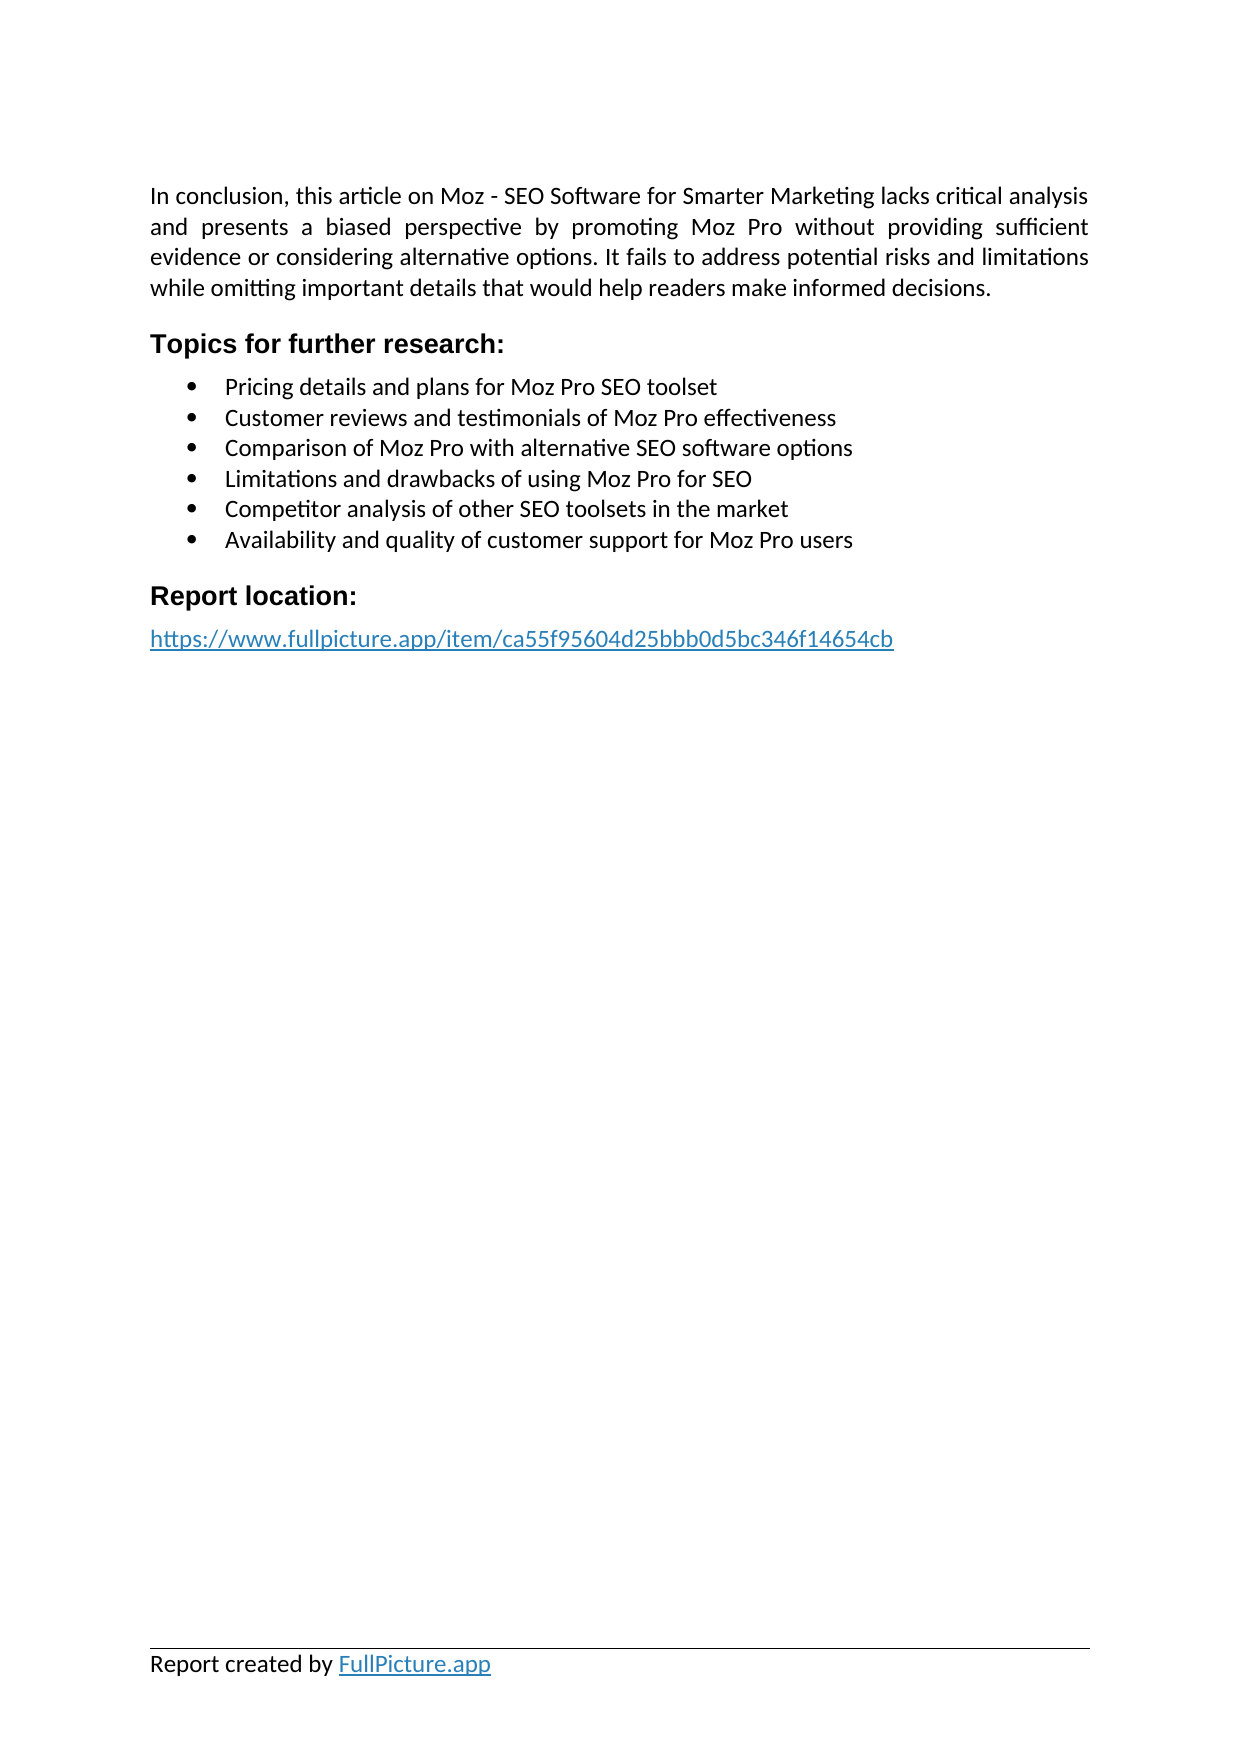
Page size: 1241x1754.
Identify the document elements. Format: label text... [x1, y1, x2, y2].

list Competitor analysis of other SEO toolsets in the market [187, 493, 1090, 524]
subtitle Report location: [150, 579, 1090, 611]
list Comparison of Moz Pro with alternative SEO software options [187, 432, 1090, 463]
subtitle Topics for further research: [150, 328, 1090, 359]
text https://www.fullpicture.app/item/ca55f95604d25bbb0d5bc346f14654cb [150, 623, 1090, 654]
list Customer reviews and testimonials of Moz Pro effectiveness [187, 402, 1090, 432]
text In conclusion, this article on Moz - SEO Software for Smarter Marketing lacks critical analysis and presents a biased perspective by promoting Moz Pro without providing sufficient evidence or considering alternative options. It fails to address potential risks and limitations while omitting important details that would help readers make informed decisions. [150, 181, 1090, 303]
list Availability and quality of customer support for Moz Pro users [187, 524, 1090, 554]
list Pricing details and plans for Moz Pro SEO toolset [187, 371, 1090, 402]
list Limitations and drawbacks of using Moz Pro for SEO [187, 463, 1090, 493]
